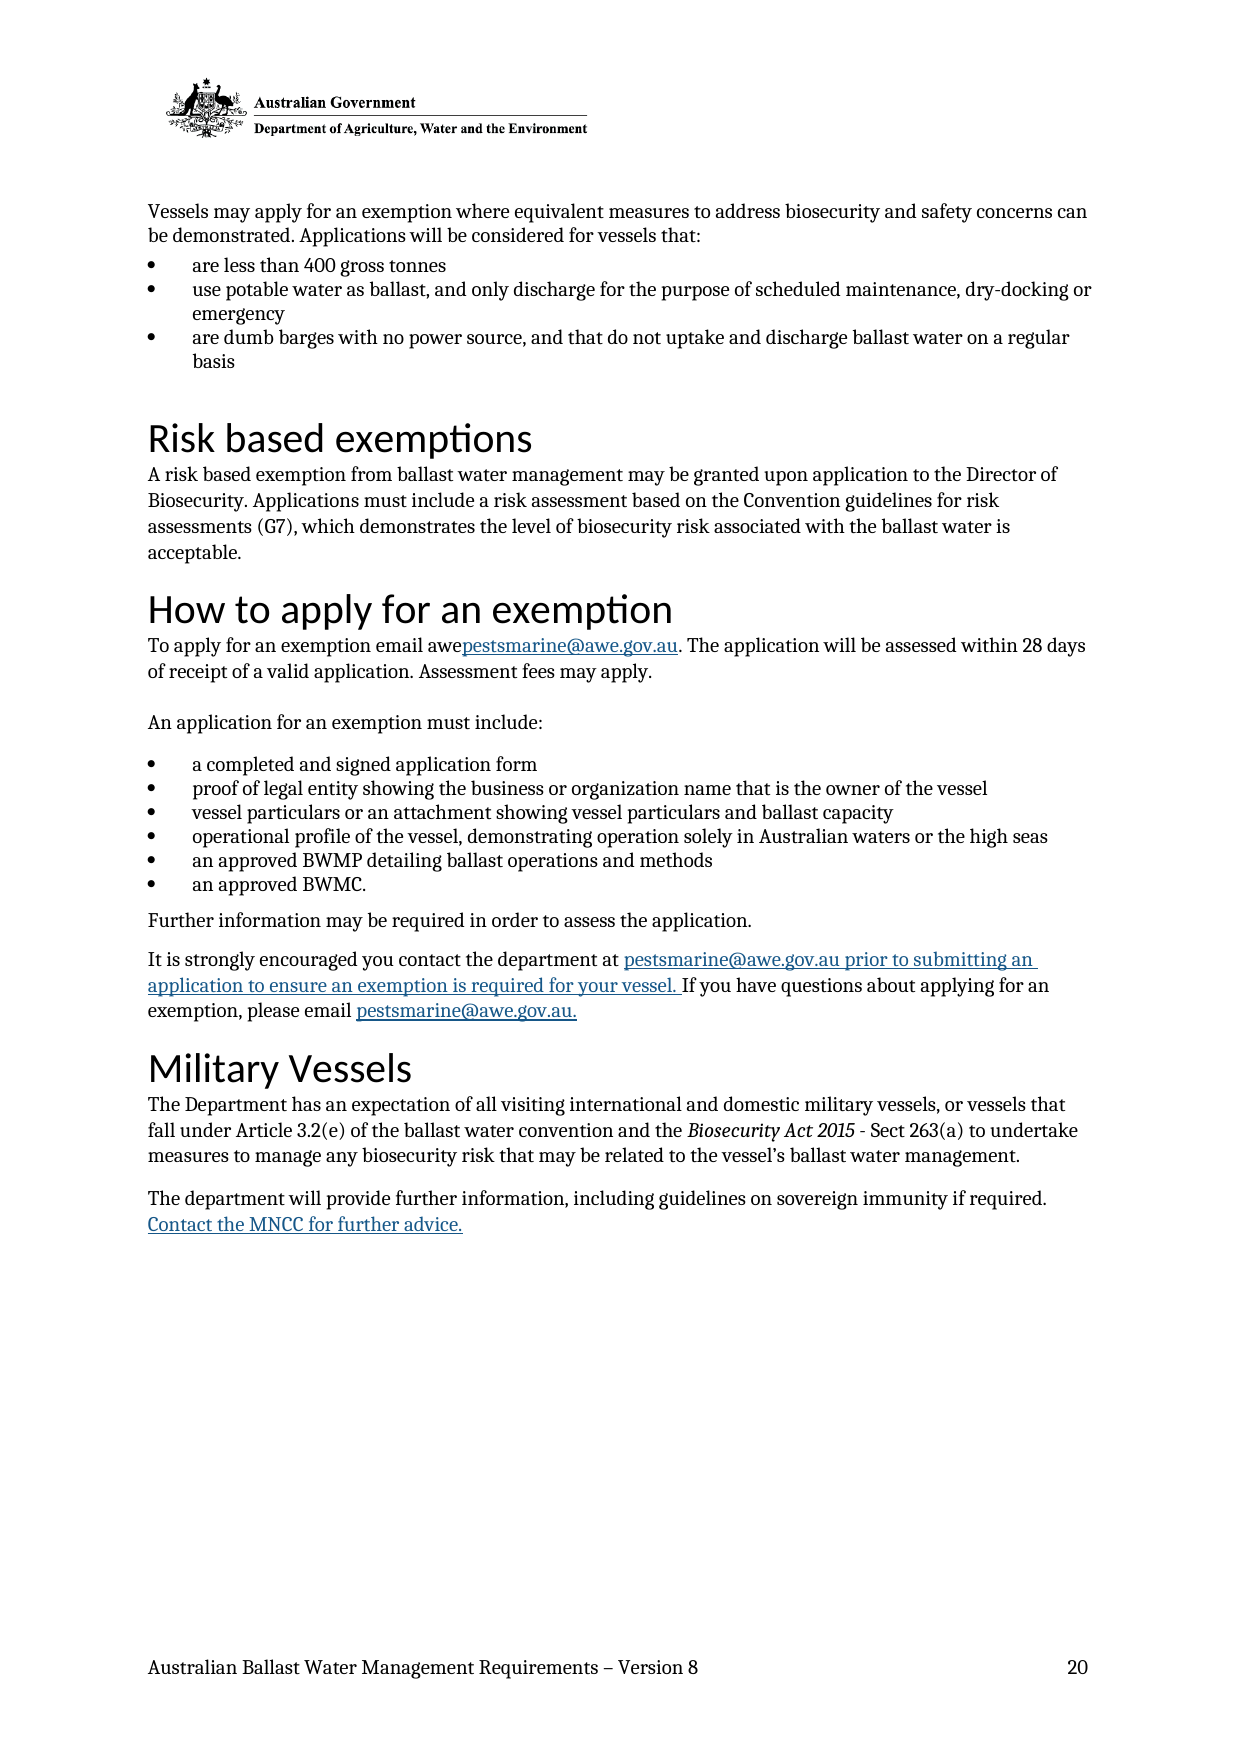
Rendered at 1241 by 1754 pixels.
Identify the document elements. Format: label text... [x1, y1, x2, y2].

list are less than 400 gross tonnes [148, 253, 1092, 277]
list use potable water as ballast, and only discharge for the purpose of scheduled maintenance, dry-docking or emergency [148, 277, 1092, 325]
picture [147, 59, 606, 155]
list an approved BWMP detailing ballast operations and methods [148, 849, 1092, 873]
text How to apply for an exemption [148, 583, 1092, 634]
text It is strongly encouraged you contact the department at pestsmarine@awe.gov.au prior to submitting an application to ensure an exemption is required for your vessel. If you have questions about applying for an exemption, please email pestsmarine@awe.gov.au. [148, 947, 1092, 1023]
text A risk based exemption from ballast water management may be granted upon application to the Director of Biosecurity. Applications must include a risk assessment based on the Convention guidelines for risk assessments (G7), which demonstrates the level of biosecurity risk associated with the ballast water is acceptable. [148, 463, 1092, 564]
list vessel particulars or an attachment showing vessel particulars and ballast capacity [148, 801, 1092, 825]
text Vessels may apply for an exemption where equivalent measures to address biosecurity and safety concerns can be demonstrated. Applications will be considered for vessels that: [148, 199, 1092, 247]
list an approved BWMC. [148, 873, 1092, 897]
subtitle Military Vessels [148, 1042, 1092, 1092]
text To apply for an exemption email awepestsmarine@awe.gov.au. The application will be assessed within 28 days of receipt of a valid application. Assessment fees may apply. [148, 634, 1092, 683]
text An application for an exemption must include: [148, 710, 1092, 734]
text The department will provide further information, including guidelines on sovereign immunity if required. Contact the MNCC for further advice. [148, 1187, 1092, 1236]
subtitle Risk based exemptions [148, 412, 1092, 463]
list proof of legal entity showing the business or organization name that is the owner of the vessel [148, 777, 1092, 801]
list operational profile of the vessel, demonstrating operation solely in Australian waters or the high seas [148, 825, 1092, 849]
text The Department has an expectation of all visiting international and domestic military vessels, or vessels that fall under Article 3.2(e) of the ballast water convention and the Biosecurity Act 2015 - Sect 263(a) to undertake measures to manage any biosecurity risk that may be related to the vessel’s ballast water management. [148, 1092, 1092, 1168]
list are dumb barges with no power source, and that do not uptake and discharge ballast water on a regular basis [148, 325, 1092, 373]
text Further information may be required in order to assess the application. [148, 909, 1092, 933]
list a completed and signed application form [148, 753, 1092, 777]
